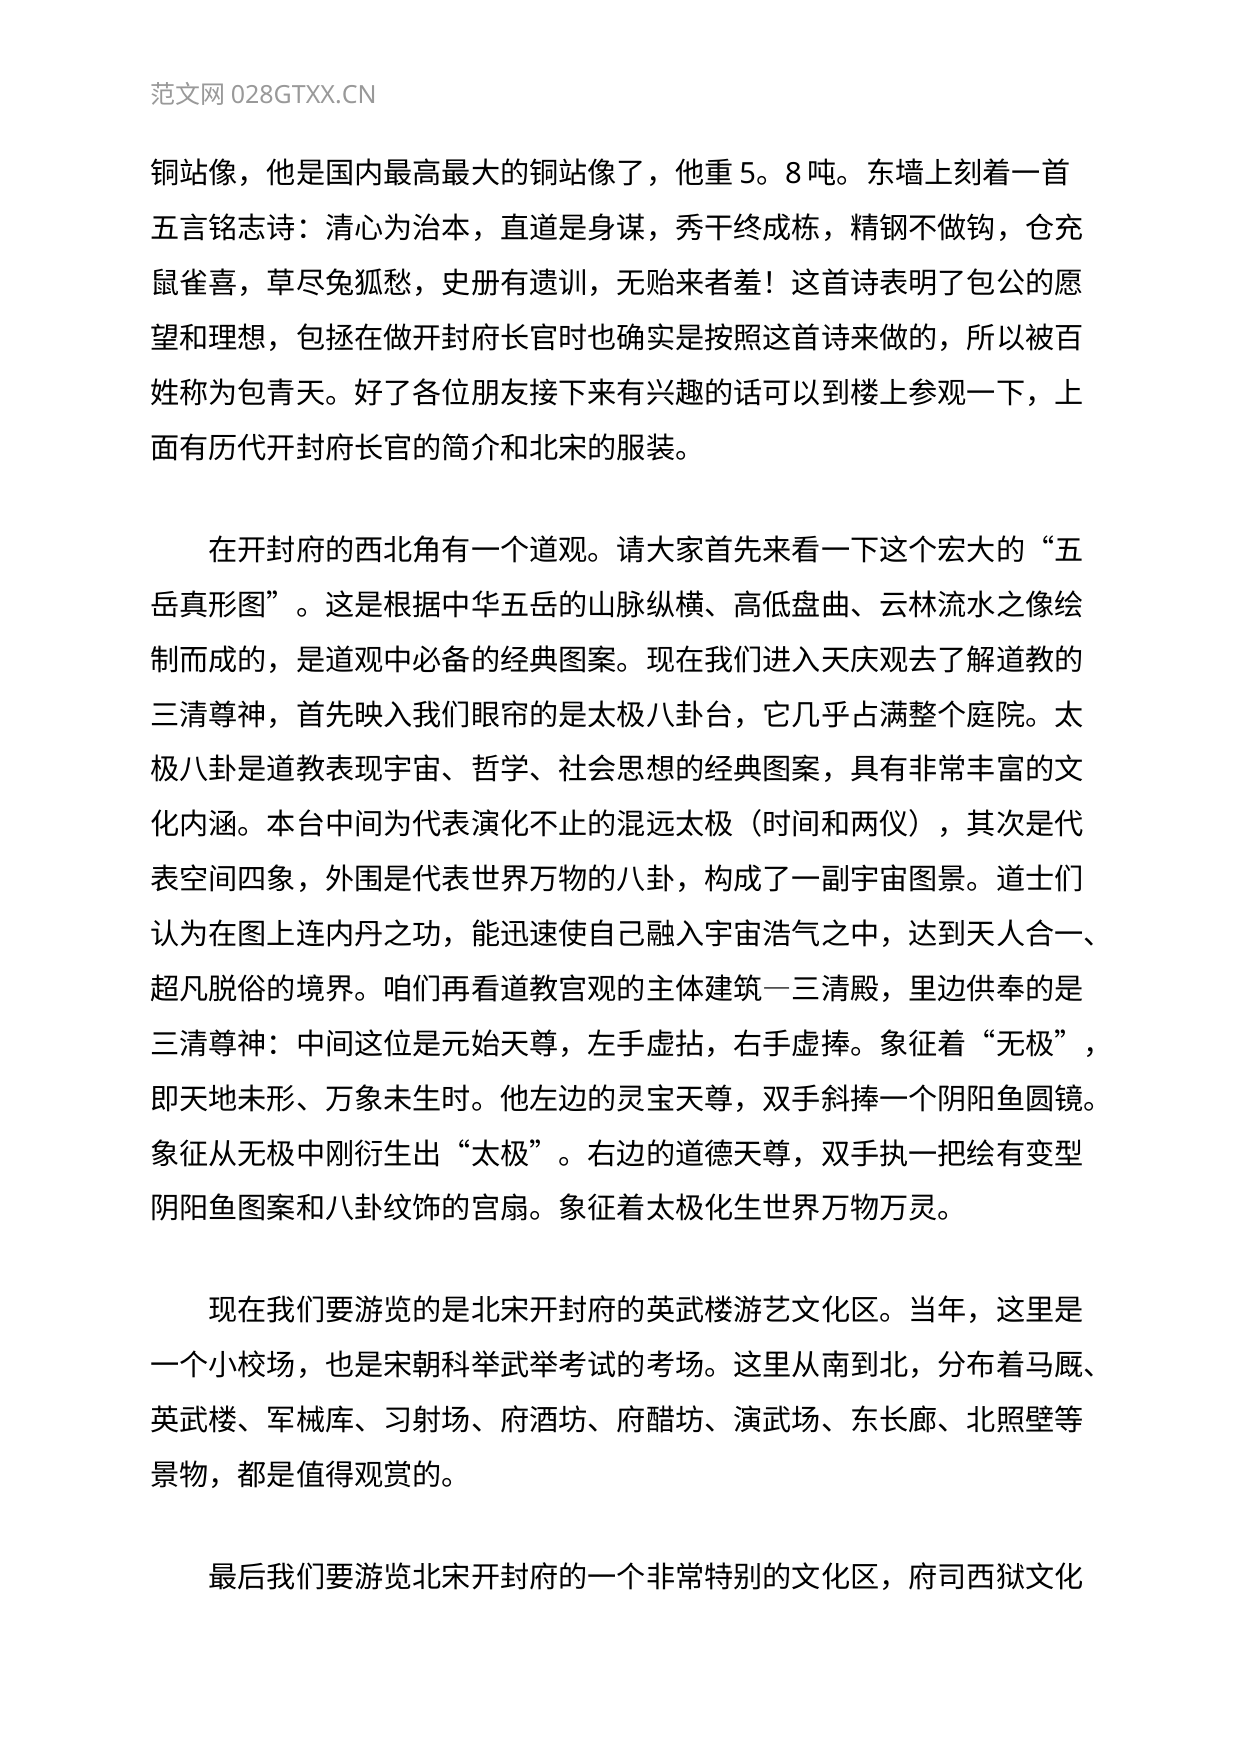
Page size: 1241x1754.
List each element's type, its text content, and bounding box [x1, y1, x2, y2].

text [150, 150, 1090, 467]
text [150, 1553, 1090, 1596]
text 现在我们要游览的是北宋开封府的英武楼游艺文化区。当年，这里是一个小校场，也是宋朝科举武举考试的考场。这里从南到北，分布着马厩、英武楼、军械库、习射场、府酒坊、府醋坊、演武场、东长廊、北照壁等景物，都是值得观赏的。 [150, 1287, 1090, 1494]
text 在开封府的西北角有一个道观。请大家首先来看一下这个宏大的“五岳真形图”。这是根据中华五岳的山脉纵横、高低盘曲、云林流水之像绘制而成的，是道观中必备的经典图案。现在我们进入天庆观去了解道教的三清尊神，首先映入我们眼帘的是太极八卦台，它几乎占满整个庭院。太极八卦是道教表现宇宙、哲学、社会思想的经典图案，具有非常丰富的文化内涵。本台中间为代表演化不止的混远太极（时间和两仪），其次是代表空间四象，外围是代表世界万物的八卦，构成了一副宇宙图景。道士们认为在图上连内丹之功，能迅速使自己融入宇宙浩气之中，达到天人合一、超凡脱俗的境界。咱们再看道教宫观的主体建筑—三清殿，里边供奉的是三清尊神：中间这位是元始天尊，左手虚拈，右手虚捧。象征着“无极”，即天地未形、万象未生时。他左边的灵宝天尊，双手斜捧一个阴阳鱼圆镜。象征从无极中刚衍生出“太极”。右边的道德天尊，双手执一把绘有变型阴阳鱼图案和八卦纹饰的宫扇。象征着太极化生世界万物万灵。 [150, 526, 1090, 1227]
